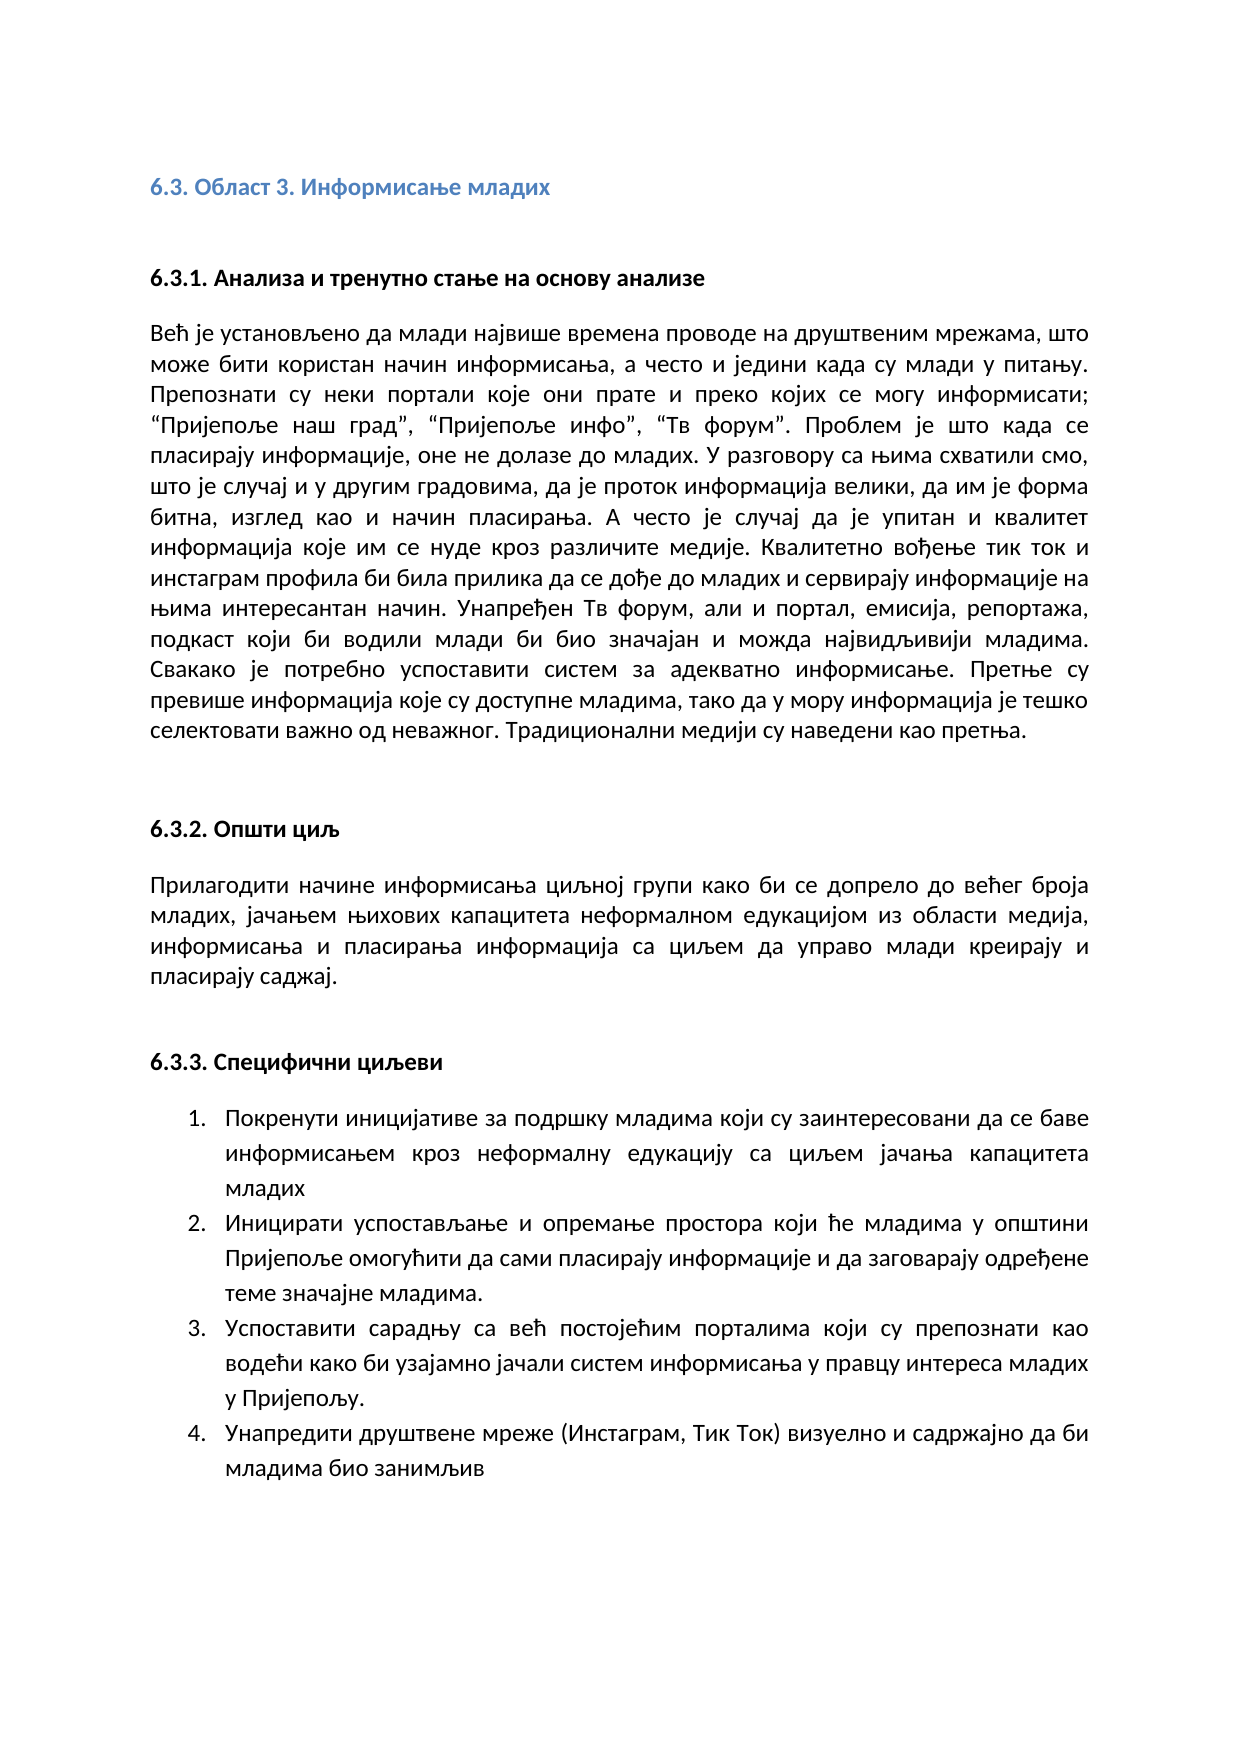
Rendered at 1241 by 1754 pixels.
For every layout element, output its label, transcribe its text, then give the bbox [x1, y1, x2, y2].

text Већ је установљено да млади највише времена проводе на друштвеним мрежама, што може бити користан начин информисања, а често и једини када су млади у питању. Препознати су неки портали које они прaте и преко којих се могу информисати; “Пријепоље наш град”, “Пријепоље инфо”, “Тв форум”. Проблем је што када се пласирају информације, оне не долазе до младих. У разговору са њима схватили смо, што је случај и у другим градовима, да је проток информација велики, да им је форма битна, изглед као и начин пласирања. А често је случај да је упитан и квалитет информација које им се нуде кроз различите медије. Квалитетно вођење тик ток и инстаграм профила би била прилика да се дође до младих и сервирају информације на њима интересантан начин. Унапређен Тв форум, али и портал, емисија, репортажа, подкаст који би водили млади би био значајан и можда највидљивији младима. Свакако је потребно успоставити систем за адекватно информисање. Претње су превише информација које су доступне младима, тако да у мору информација је тешко селектовати важно од неважног. Традиционални медији су наведени као претња. [150, 317, 1090, 745]
list Унапредити друштвене мреже (Инстаграм, Тик Ток) визуелно и садржајно да би младима био занимљив [187, 1417, 1090, 1483]
text 6.3.2. Општи циљ [150, 813, 1090, 844]
text Прилагодити начине информисања циљној групи како би се допрело до већег броја младих, јачањем њихових капацитета неформалном едукацијом из области медија, информисања и пласирања информација са циљем да управо млади креирају и пласирају саджај. [150, 869, 1090, 991]
list Покренути иницијативе за подршку младима који су заинтересовани да се баве информисањем кроз неформалну едукацију са циљем јачања капацитета младих [187, 1102, 1090, 1203]
subtitle 6.3. Област 3. Информисање младих [150, 171, 1090, 201]
text 6.3.3. Специфични циљеви [150, 1047, 1090, 1077]
text 6.3.1. Анализа и тренутно стање на основу анализе [150, 262, 1090, 292]
list Успоставити сарадњу са већ постојећим порталима који су препознати као водећи како би узајамно јачали систем информисања у правцу интереса младих у Пријепољу. [187, 1312, 1090, 1413]
list Иницирати успостављање и опремање простора који ће младима у општини Пријепоље омогућити да сами пласирају информације и да заговарају одређене теме значајне младима. [187, 1207, 1090, 1308]
